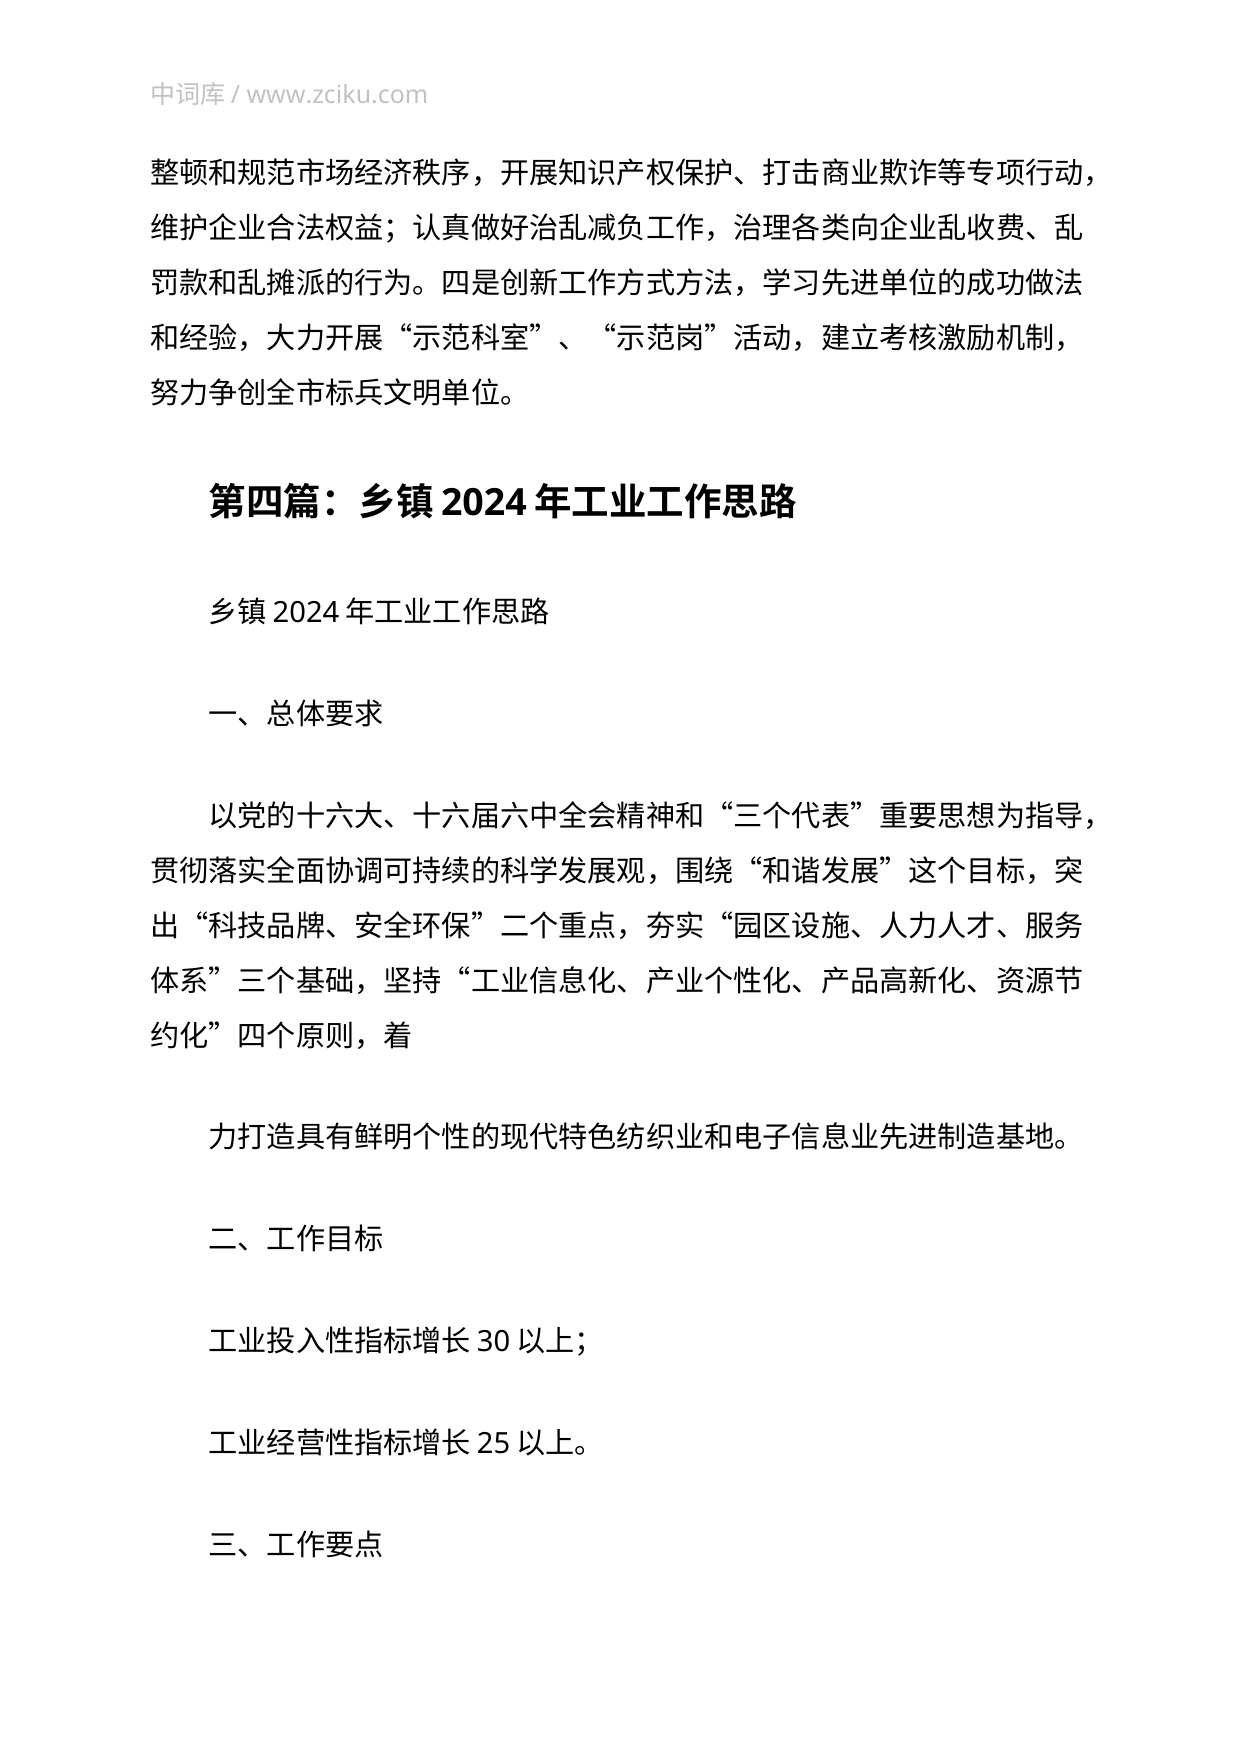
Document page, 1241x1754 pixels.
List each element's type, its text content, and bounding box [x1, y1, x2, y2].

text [150, 150, 1090, 412]
text 第四篇：乡镇2024年工业工作思路 [150, 471, 1090, 526]
text 一、总体要求 [150, 691, 1090, 733]
text 工业投入性指标增长30以上； [150, 1318, 1090, 1360]
text 工业经营性指标增长25以上。 [150, 1419, 1090, 1462]
text 乡镇2024年工业工作思路 [150, 589, 1090, 631]
text 力打造具有鲜明个性的现代特色纺织业和电子信息业先进制造基地。 [150, 1114, 1090, 1156]
text 以党的十六大、十六届六中全会精神和“三个代表”重要思想为指导，贯彻落实全面协调可持续的科学发展观，围绕“和谐发展”这个目标，突出“科技品牌、安全环保”二个重点，夯实“园区设施、人力人才、服务体系”三个基础，坚持“工业信息化、产业个性化、产品高新化、资源节约化”四个原则，着 [150, 793, 1090, 1054]
text 三、工作要点 [150, 1522, 1090, 1564]
text 二、工作目标 [150, 1216, 1090, 1258]
